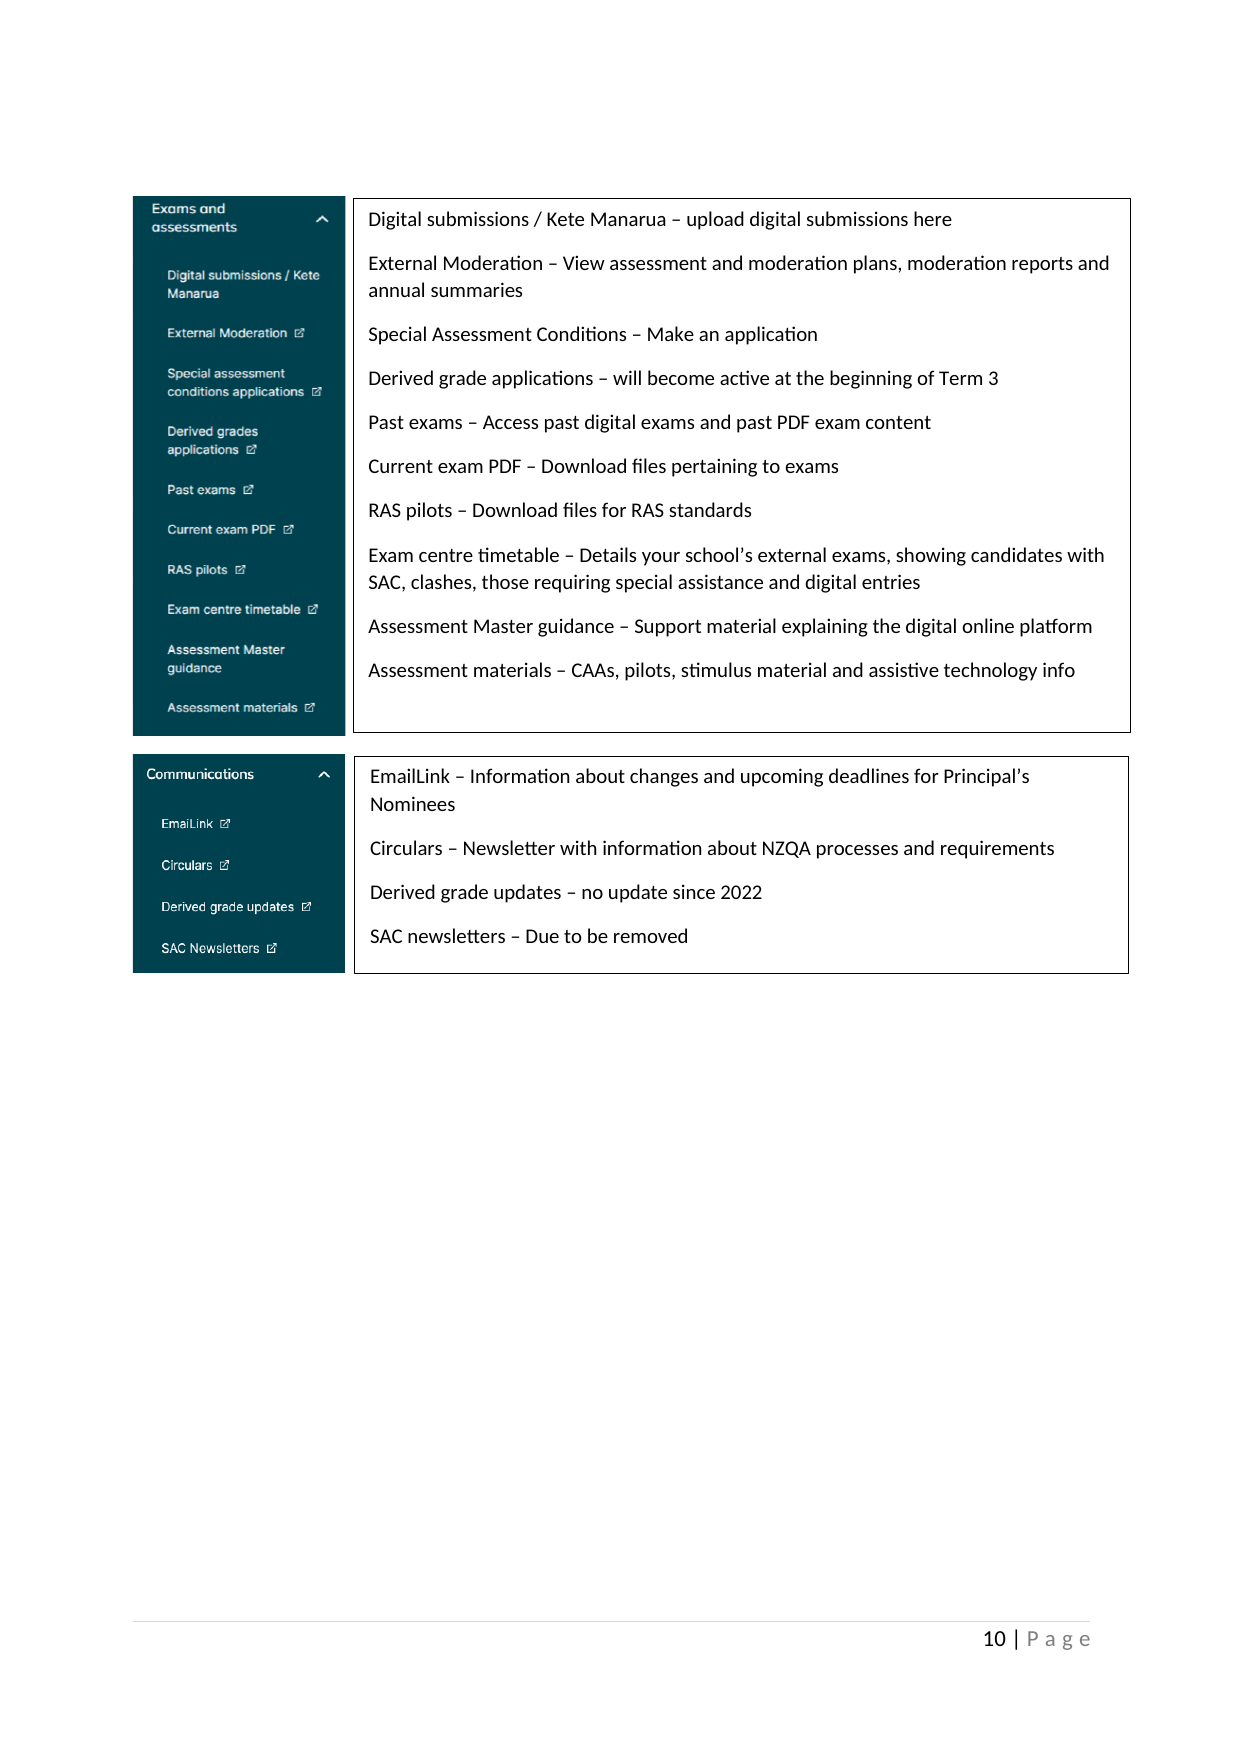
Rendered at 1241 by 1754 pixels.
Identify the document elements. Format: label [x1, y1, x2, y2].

picture [234, 390, 245, 398]
picture [196, 369, 210, 378]
picture [236, 329, 248, 337]
picture [294, 271, 320, 279]
picture [205, 566, 211, 573]
picture [153, 224, 163, 231]
picture [246, 390, 252, 398]
picture [169, 289, 219, 298]
picture [185, 206, 192, 213]
picture [215, 706, 223, 711]
picture [180, 448, 187, 455]
picture [279, 331, 287, 337]
picture [206, 526, 212, 533]
picture [267, 388, 285, 396]
picture [207, 223, 233, 231]
picture [196, 568, 202, 576]
picture [206, 666, 214, 672]
picture [243, 271, 281, 279]
picture [169, 427, 213, 436]
picture [305, 703, 315, 711]
picture [169, 704, 212, 712]
picture [249, 704, 264, 712]
picture [169, 605, 174, 613]
picture [223, 448, 238, 454]
picture [174, 372, 180, 379]
picture [239, 427, 257, 436]
picture [185, 566, 192, 574]
picture [247, 445, 256, 453]
picture [213, 203, 225, 213]
picture [205, 607, 223, 614]
picture [317, 216, 327, 222]
picture [245, 645, 272, 654]
picture [191, 664, 203, 672]
picture [274, 647, 284, 653]
picture [218, 429, 238, 438]
picture [223, 488, 235, 494]
picture [221, 390, 229, 396]
picture [153, 204, 159, 213]
picture [169, 566, 175, 573]
picture [253, 388, 263, 395]
picture [199, 331, 208, 337]
picture [206, 488, 220, 494]
picture [169, 448, 179, 456]
picture [278, 370, 284, 377]
picture [267, 329, 278, 337]
picture [175, 527, 193, 534]
picture [224, 606, 241, 614]
picture [279, 704, 297, 712]
picture [236, 566, 245, 573]
picture [308, 607, 317, 613]
picture [171, 224, 187, 232]
picture [313, 388, 321, 395]
picture [182, 271, 204, 281]
picture [219, 527, 248, 533]
picture [246, 605, 300, 614]
picture [162, 206, 183, 213]
picture [210, 271, 240, 279]
picture [295, 329, 304, 337]
picture [169, 645, 175, 653]
picture [169, 485, 193, 494]
picture [170, 666, 177, 675]
picture [215, 566, 227, 574]
picture [177, 566, 186, 573]
picture [194, 527, 202, 534]
picture [201, 445, 220, 454]
picture [258, 525, 265, 533]
picture [169, 271, 181, 279]
picture [250, 331, 256, 338]
picture [266, 525, 275, 533]
picture [188, 445, 198, 453]
picture [178, 646, 239, 654]
picture [223, 372, 257, 378]
picture [296, 390, 304, 396]
picture [244, 485, 253, 494]
picture [220, 329, 233, 337]
picture [175, 607, 199, 614]
picture [193, 225, 199, 232]
picture [195, 388, 202, 395]
